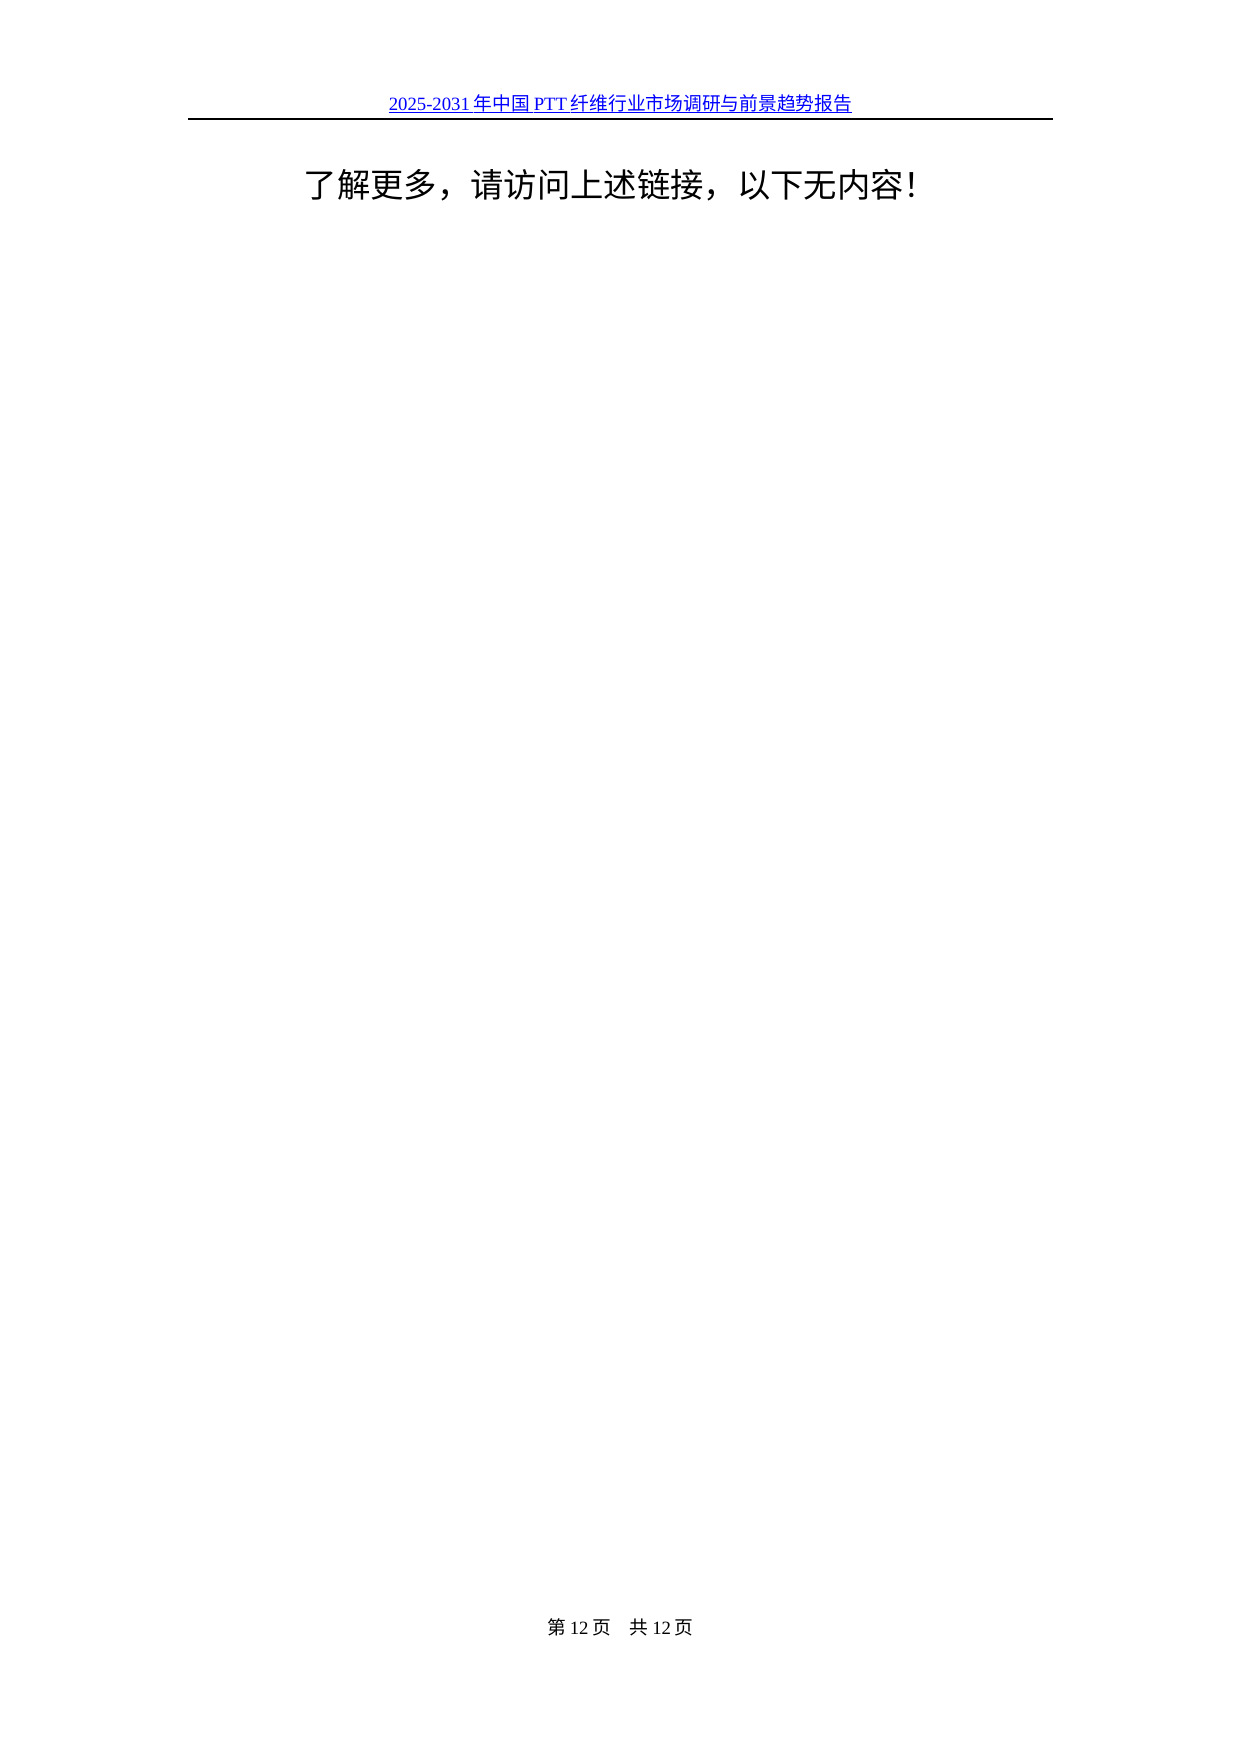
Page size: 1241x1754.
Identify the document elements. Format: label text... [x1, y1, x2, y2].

title 了解更多，请访问上述链接，以下无内容！ [187, 150, 1053, 215]
